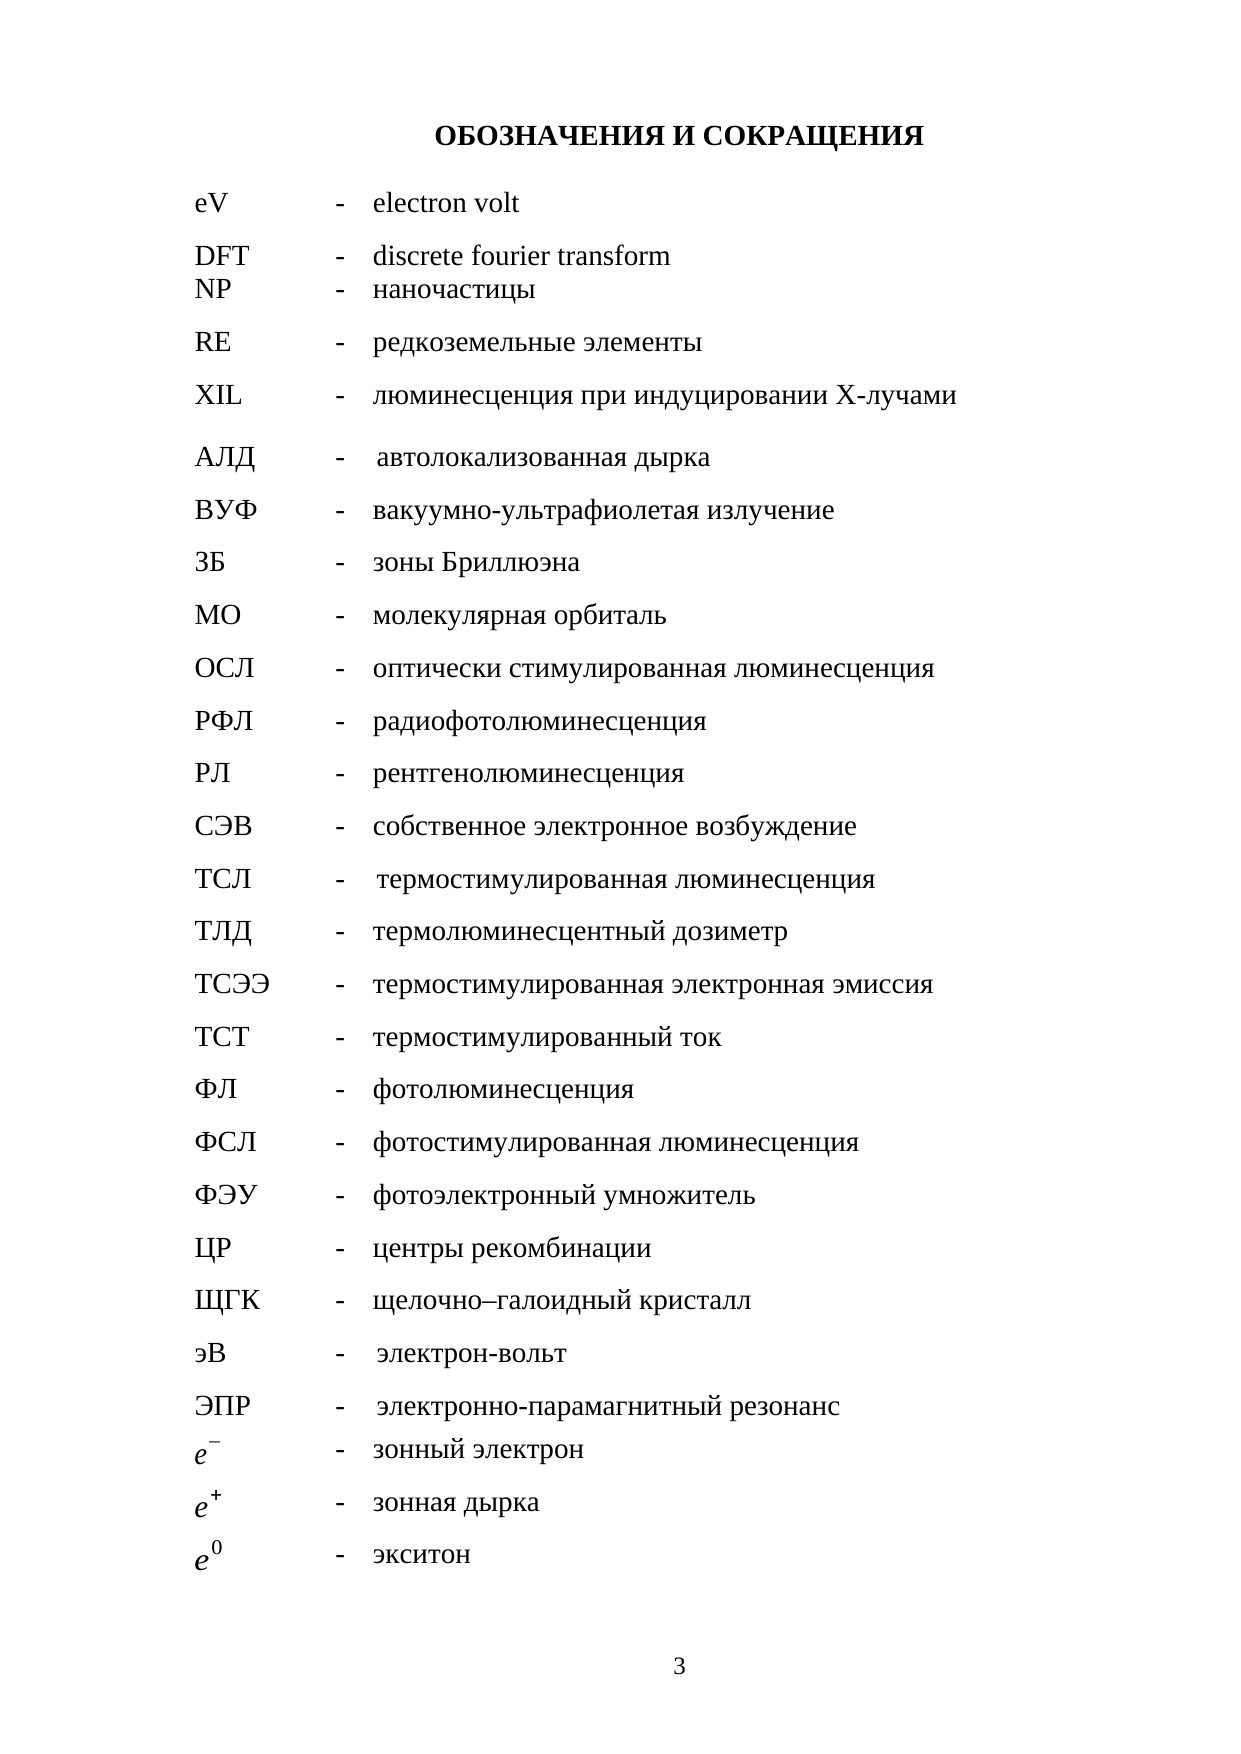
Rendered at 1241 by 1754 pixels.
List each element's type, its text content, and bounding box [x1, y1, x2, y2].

table_cell электрон-вольт [286, 1326, 1063, 1378]
table_cell автолокализованная дырка [286, 430, 1063, 482]
table_cell молекулярная орбиталь [286, 588, 1063, 640]
table_cell термолюминесцентный дозиметр [286, 904, 1063, 957]
table_cell СЭВ [183, 799, 286, 851]
table_cell собственное электронное возбуждение [286, 799, 1063, 851]
table_cell ЭПР [183, 1378, 286, 1431]
table_cell РЛ [183, 746, 286, 798]
table_cell радиофотолюминесценция [286, 693, 1063, 746]
table_cell ЦР [183, 1220, 286, 1273]
table_cell вакуумно-ультрафиолетая излучение [286, 482, 1063, 535]
table_cell [183, 1431, 286, 1484]
table_header eV [183, 185, 286, 238]
table_cell экситон [286, 1536, 1063, 1589]
table_cell центры рекомбинации [286, 1220, 1063, 1273]
table_cell [183, 1536, 286, 1589]
table_cell термостимулированный ток [286, 1009, 1063, 1062]
table_cell термостимулированная люминесценция [286, 851, 1063, 904]
table_cell NP [183, 271, 286, 324]
table_cell РФЛ [183, 693, 286, 746]
table_cell ЗБ [183, 535, 286, 588]
table_cell ФЛ [183, 1062, 286, 1115]
table_cell discrete fourier transform [286, 238, 1226, 271]
table_cell фотоэлектронный умножитель [286, 1168, 1063, 1220]
table_cell зоны Бриллюэна [286, 535, 1063, 588]
table_cell ФЭУ [183, 1168, 286, 1220]
table_cell фотолюминесценция [286, 1062, 1063, 1115]
table_cell МО [183, 588, 286, 640]
table_header electron volt [286, 185, 1063, 238]
table_cell люминесценция при индуцировании Х-лучами [286, 377, 1063, 429]
table_cell редкоземельные элементы [286, 324, 1063, 377]
table_cell [183, 1484, 286, 1536]
text ОБОЗНАЧЕНИЯ И СОКРАЩЕНИЯ [177, 118, 1181, 152]
table_cell наночастицы [286, 271, 1063, 324]
table_cell электронно-парамагнитный резонанс [286, 1378, 1063, 1431]
table_cell ТСЭЭ [183, 957, 286, 1009]
table_cell ТЛД [183, 904, 286, 957]
table_cell оптически стимулированная люминесценция [286, 640, 1063, 693]
table_cell XIL [183, 377, 286, 429]
table_cell RE [183, 324, 286, 377]
table_cell рентгенолюминесценция [286, 746, 1063, 798]
table_cell зонная дырка [286, 1484, 1063, 1536]
table_cell ТСТ [183, 1009, 286, 1062]
table_cell зонный электрон [286, 1431, 1063, 1484]
table_cell ОСЛ [183, 640, 286, 693]
table_cell АЛД [183, 430, 286, 482]
table_cell ЩГК [183, 1273, 286, 1326]
table_cell щелочно–галоидный кристалл [286, 1273, 1063, 1326]
table_cell эВ [183, 1326, 286, 1378]
table_cell ТСЛ [183, 851, 286, 904]
table_cell ФСЛ [183, 1115, 286, 1167]
table_cell ВУФ [183, 482, 286, 535]
table_cell фотостимулированная люминесценция [286, 1115, 1063, 1167]
table_cell DFT [183, 238, 286, 271]
table_cell термостимулированная электронная эмиссия [286, 957, 1063, 1009]
